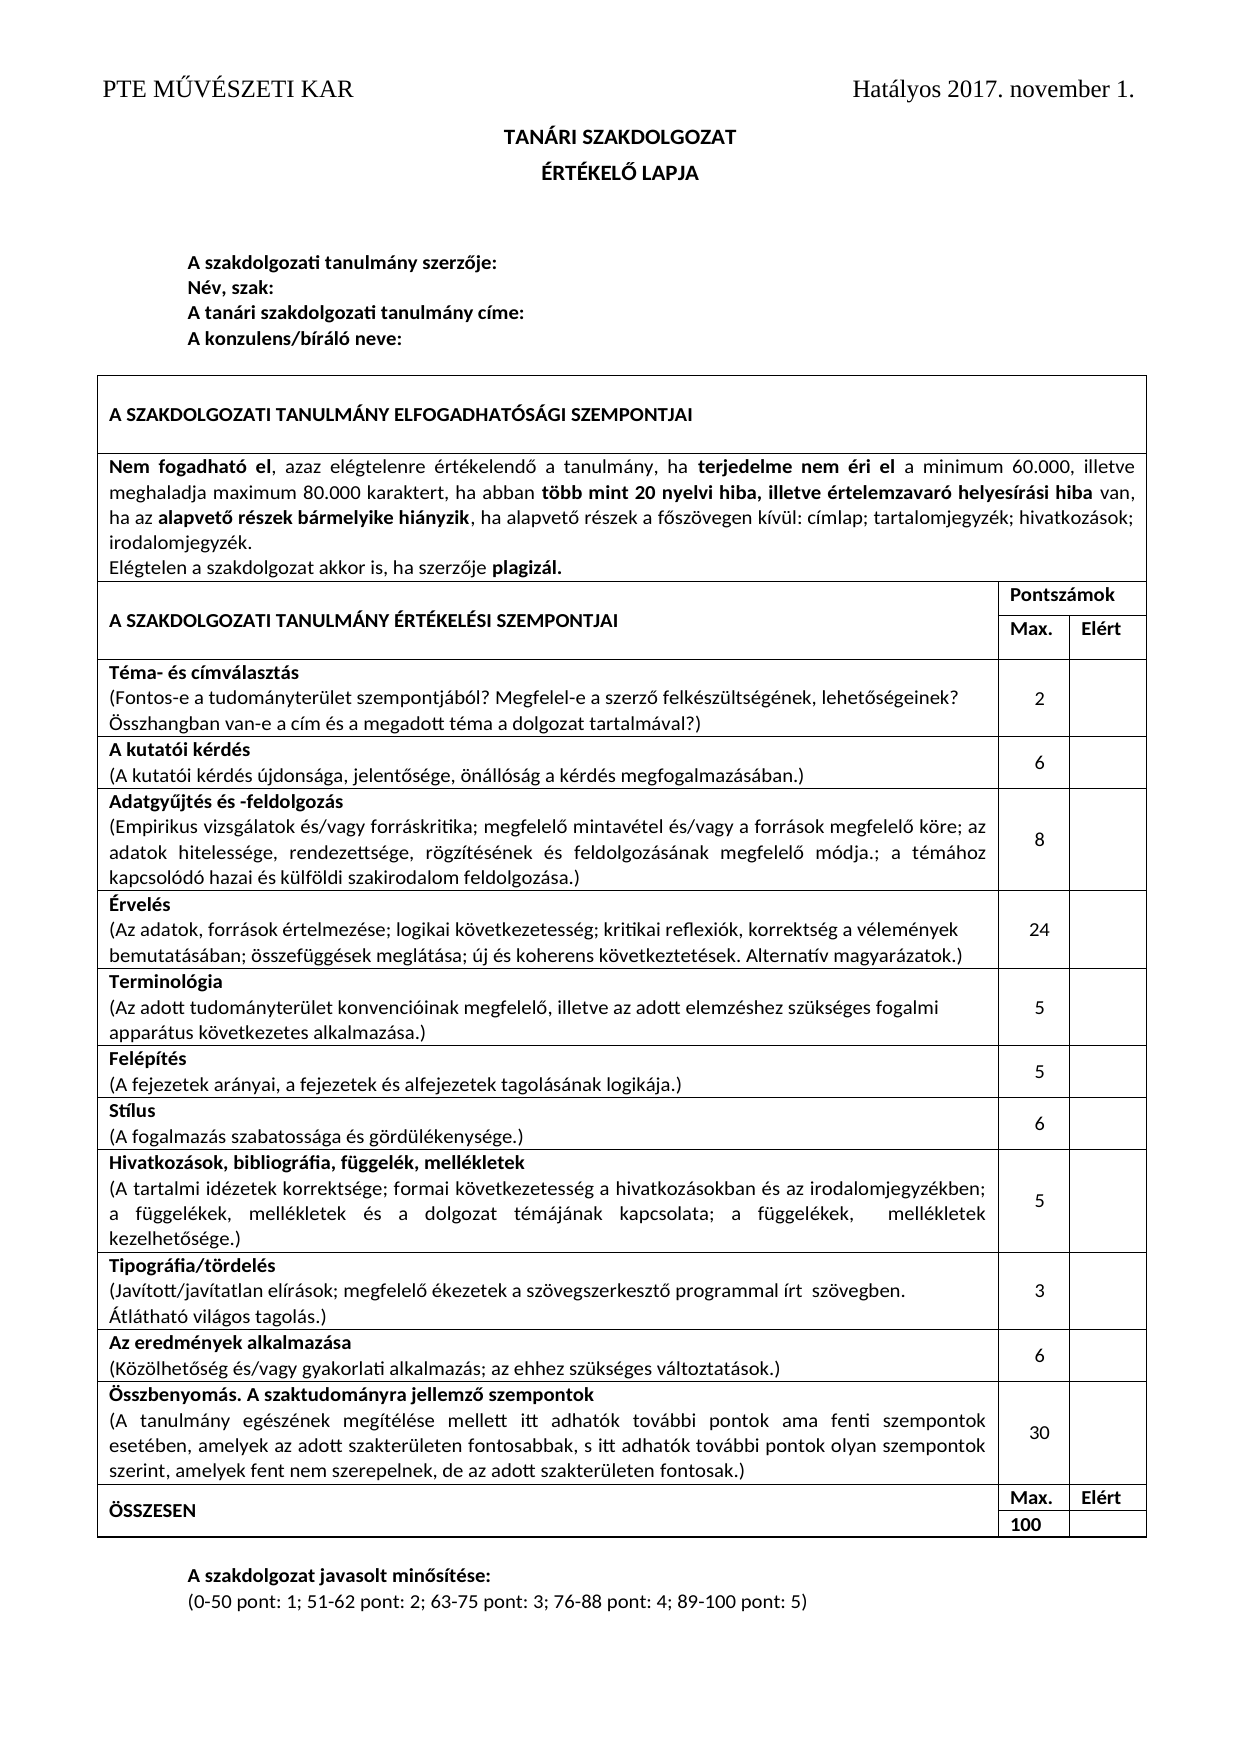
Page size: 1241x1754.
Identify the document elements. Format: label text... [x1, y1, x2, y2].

table_cell 5 [999, 1046, 1069, 1097]
table_cell 6 [999, 737, 1069, 787]
table_cell 100 [999, 1511, 1069, 1536]
table_cell 5 [999, 1150, 1069, 1252]
table_cell Téma- és címválasztás (Fontos-e a tudományterület szempontjából? Megfelel-e a szerző felkészültségének, lehetőségeinek? Összhangban van-e a cím és a megadott téma a dolgozat tartalmával?) [98, 660, 998, 736]
table_cell 2 [999, 660, 1069, 736]
table_cell [1070, 1046, 1146, 1097]
table_cell A kutatói kérdés (A kutatói kérdés újdonsága, jelentősége, önállóság a kérdés megfogalmazásában.) [98, 737, 998, 787]
text TANÁRI SZAKDOLGOZAT ÉRTÉKELŐ LAPJA [501, 123, 739, 186]
text A szakdolgozat javasolt minősítése: [187, 1563, 1161, 1588]
table_cell [1070, 660, 1146, 736]
table_cell 6 [999, 1330, 1069, 1381]
table_cell 24 [999, 891, 1069, 968]
table_cell Felépítés (A fejezetek arányai, a fejezetek és alfejezetek tagolásának logikája.) [98, 1046, 998, 1097]
table_cell [1070, 789, 1146, 890]
table_cell Max. [999, 1485, 1069, 1510]
table_cell Az eredmények alkalmazása (Közölhetőség és/vagy gyakorlati alkalmazás; az ehhez szükséges változtatások.) [98, 1330, 998, 1381]
table_cell [1070, 891, 1146, 968]
table_cell ÖSSZESEN [98, 1485, 998, 1536]
text A szakdolgozati tanulmány szerzője: Név, szak: [187, 250, 501, 299]
table_cell [1070, 969, 1146, 1045]
table_cell 5 [999, 969, 1069, 1045]
table_cell [1070, 1253, 1146, 1329]
table_cell Max. [999, 616, 1069, 658]
table_cell 6 [999, 1098, 1069, 1149]
table_cell [1070, 737, 1146, 787]
table_cell A SZAKDOLGOZATI TANULMÁNY ÉRTÉKELÉSI SZEMPONTJAI [98, 582, 998, 658]
table_cell 3 [999, 1253, 1069, 1329]
text A tanári szakdolgozati tanulmány címe: A konzulens/bíráló neve: [187, 300, 529, 350]
table_cell [1070, 1330, 1146, 1381]
table_cell Terminológia (Az adott tudományterület konvencióinak megfelelő, illetve az adott elemzéshez szükséges fogalmi apparátus következetes alkalmazása.) [98, 969, 998, 1045]
table_cell Összbenyomás. A szaktudományra jellemző szempontok (A tanulmány egészének megítélése mellett itt adhatók további pontok ama fenti szempontok esetében, amelyek az adott szakterületen fontosabbak, s itt adhatók további pontok olyan szempontok szerint, amelyek fent nem szerepelnek, de az adott szakterületen fontosak.) [98, 1382, 998, 1484]
table_cell Hivatkozások, bibliográfia, függelék, mellékletek (A tartalmi idézetek korrektsége; formai következetesség a hivatkozásokban és az irodalomjegyzékben; a függelékek, mellékletek és a dolgozat témájának kapcsolata; a függelékek, mellékletek kezelhetősége.) [98, 1150, 998, 1252]
table_cell Tipográfia/tördelés (Javított/javítatlan elírások; megfelelő ékezetek a szövegszerkesztő programmal írt szövegben. Átlátható világos tagolás.) [98, 1253, 998, 1329]
table_cell Elért [1070, 616, 1146, 658]
table_cell Pontszámok [999, 582, 1146, 615]
table_cell 30 [999, 1382, 1069, 1484]
table_cell [1070, 1150, 1146, 1252]
text (0-50 pont: 1; 51-62 pont: 2; 63-75 pont: 3; 76-88 pont: 4; 89-100 pont: 5) [187, 1589, 1161, 1613]
table_cell 8 [999, 789, 1069, 890]
table_cell Stílus (A fogalmazás szabatossága és gördülékenysége.) [98, 1098, 998, 1149]
table_cell Adatgyűjtés és -feldolgozás (Empirikus vizsgálatok és/vagy forráskritika; megfelelő mintavétel és/vagy a források megfelelő köre; az adatok hitelessége, rendezettsége, rögzítésének és feldolgozásának megfelelő módja.; a témához kapcsolódó hazai és külföldi szakirodalom feldolgozása.) [98, 789, 998, 890]
table_header A SZAKDOLGOZATI TANULMÁNY ELFOGADHATÓSÁGI SZEMPONTJAI [98, 376, 1146, 453]
table_cell [1070, 1098, 1146, 1149]
table_cell Nem fogadható el, azaz elégtelenre értékelendő a tanulmány, ha terjedelme nem éri el a minimum 60.000, illetve meghaladja maximum 80.000 karaktert, ha abban több mint 20 nyelvi hiba, illetve értelemzavaró helyesírási hiba van, ha az alapvető részek bármelyike hiányzik, ha alapvető részek a főszövegen kívül: címlap; tartalomjegyzék; hivatkozások; irodalomjegyzék. Elégtelen a szakdolgozat akkor is, ha szerzője plagizál. [98, 454, 1146, 581]
table_cell [1070, 1382, 1146, 1484]
table_cell [1070, 1511, 1146, 1536]
table_cell Elért [1070, 1485, 1146, 1510]
table_cell Érvelés (Az adatok, források értelmezése; logikai következetesség; kritikai reflexiók, korrektség a vélemények bemutatásában; összefüggések meglátása; új és koherens következtetések. Alternatív magyarázatok.) [98, 891, 998, 968]
